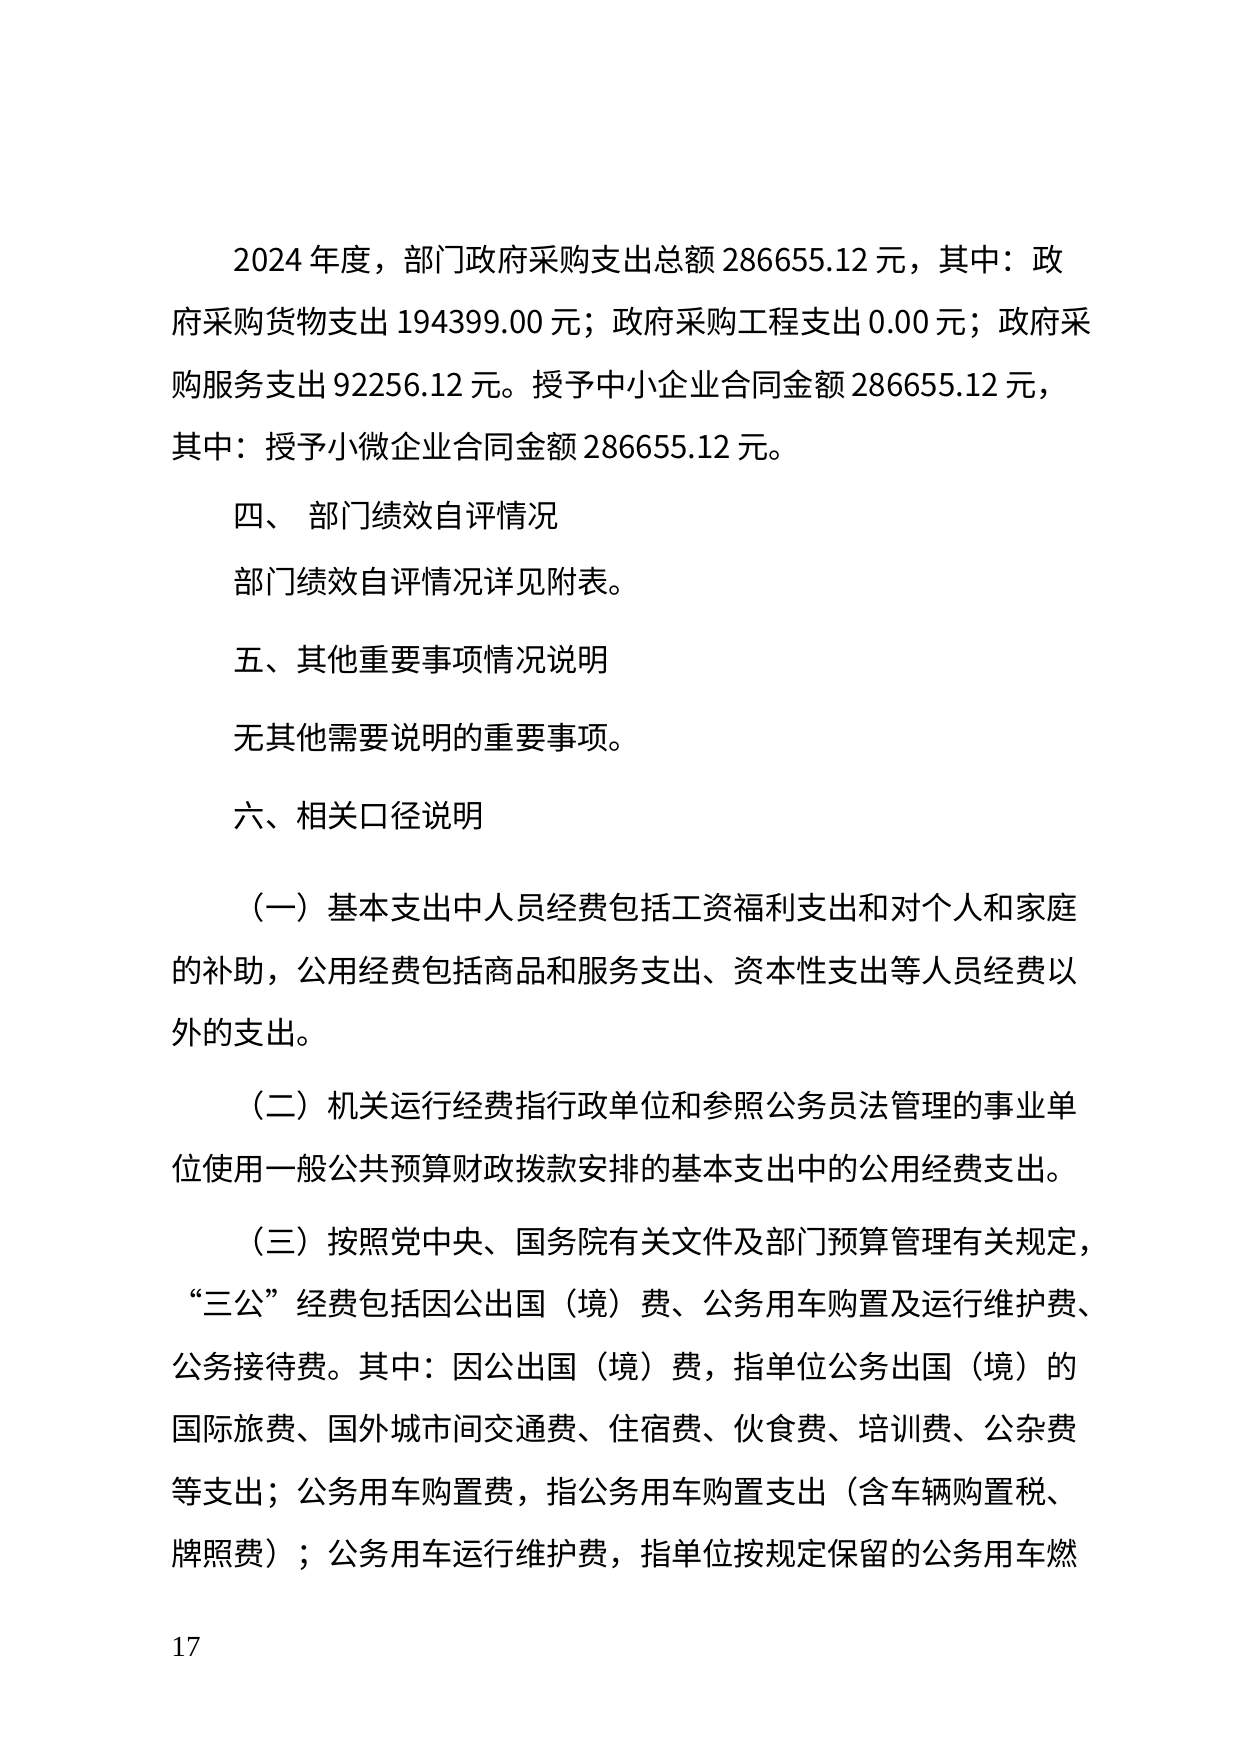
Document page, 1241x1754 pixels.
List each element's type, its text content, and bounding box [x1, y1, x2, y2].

text 六、相关口径说明 [171, 792, 1092, 837]
text （二）机关运行经费指行政单位和参照公务员法管理的事业单位使用一般公共预算财政拨款安排的基本支出中的公用经费支出。 [171, 1068, 1092, 1193]
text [171, 1203, 1092, 1578]
text 2024年度，部门政府采购支出总额286655.12元，其中：政府采购货物支出194399.00元；政府采购工程支出0.00元；政府采购服务支出92256.12元。授予中小企业合同金额286655.12元，其中：授予小微企业合同金额286655.12元。 [171, 221, 1092, 471]
list 部门绩效自评情况 [234, 481, 1092, 546]
text 无其他需要说明的重要事项。 [171, 713, 1092, 758]
text 五、其他重要事项情况说明 [171, 635, 1092, 680]
text （一）基本支出中人员经费包括工资福利支出和对个人和家庭的补助，公用经费包括商品和服务支出、资本性支出等人员经费以外的支出。 [171, 870, 1092, 1057]
text 部门绩效自评情况详见附表。 [171, 557, 1092, 602]
